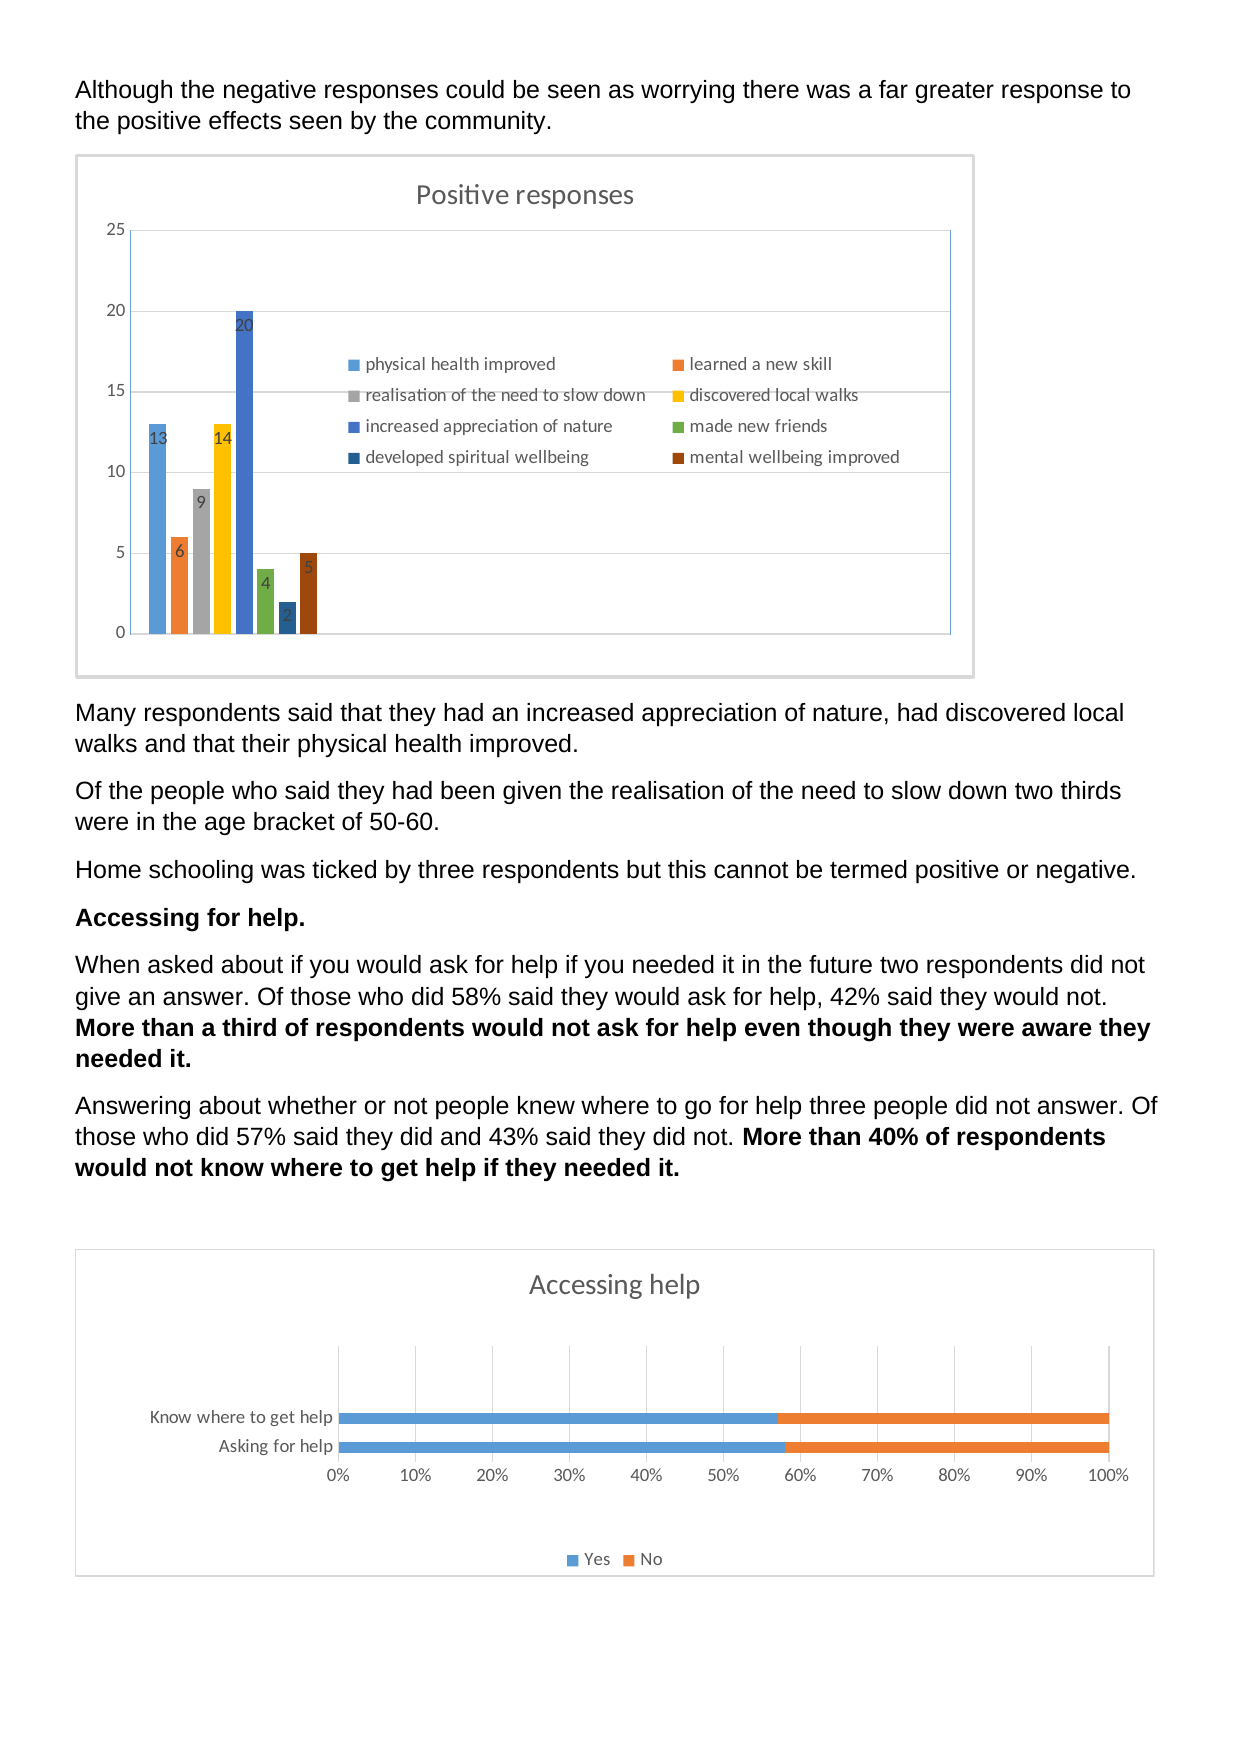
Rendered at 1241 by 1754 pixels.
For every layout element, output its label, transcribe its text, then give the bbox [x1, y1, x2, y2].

text Although the negative responses could be seen as worrying there was a far greater response to the positive effects seen by the community. [75, 75, 1165, 135]
text Answering about whether or not people knew where to go for help three people did not answer. Of those who did 57% said they did and 43% said they did not. More than 40% of respondents would not know where to get help if they needed it. [75, 1091, 1165, 1182]
text When asked about if you would ask for help if you needed it in the future two respondents did not give an answer. Of those who did 58% said they would ask for help, 42% said they would not. More than a third of respondents would not ask for help even though they were aware they needed it. [75, 951, 1165, 1072]
text Of the people who said they had been given the realisation of the need to slow down two thirds were in the age bracket of 50-60. [75, 776, 1165, 836]
text Many respondents said that they had an increased appreciation of nature, had discovered local walks and that their physical health improved. [75, 698, 1165, 757]
text Accessing for help. [75, 903, 1165, 932]
text Home schooling was ticked by three respondents but this cannot be termed positive or negative. [75, 855, 1165, 884]
